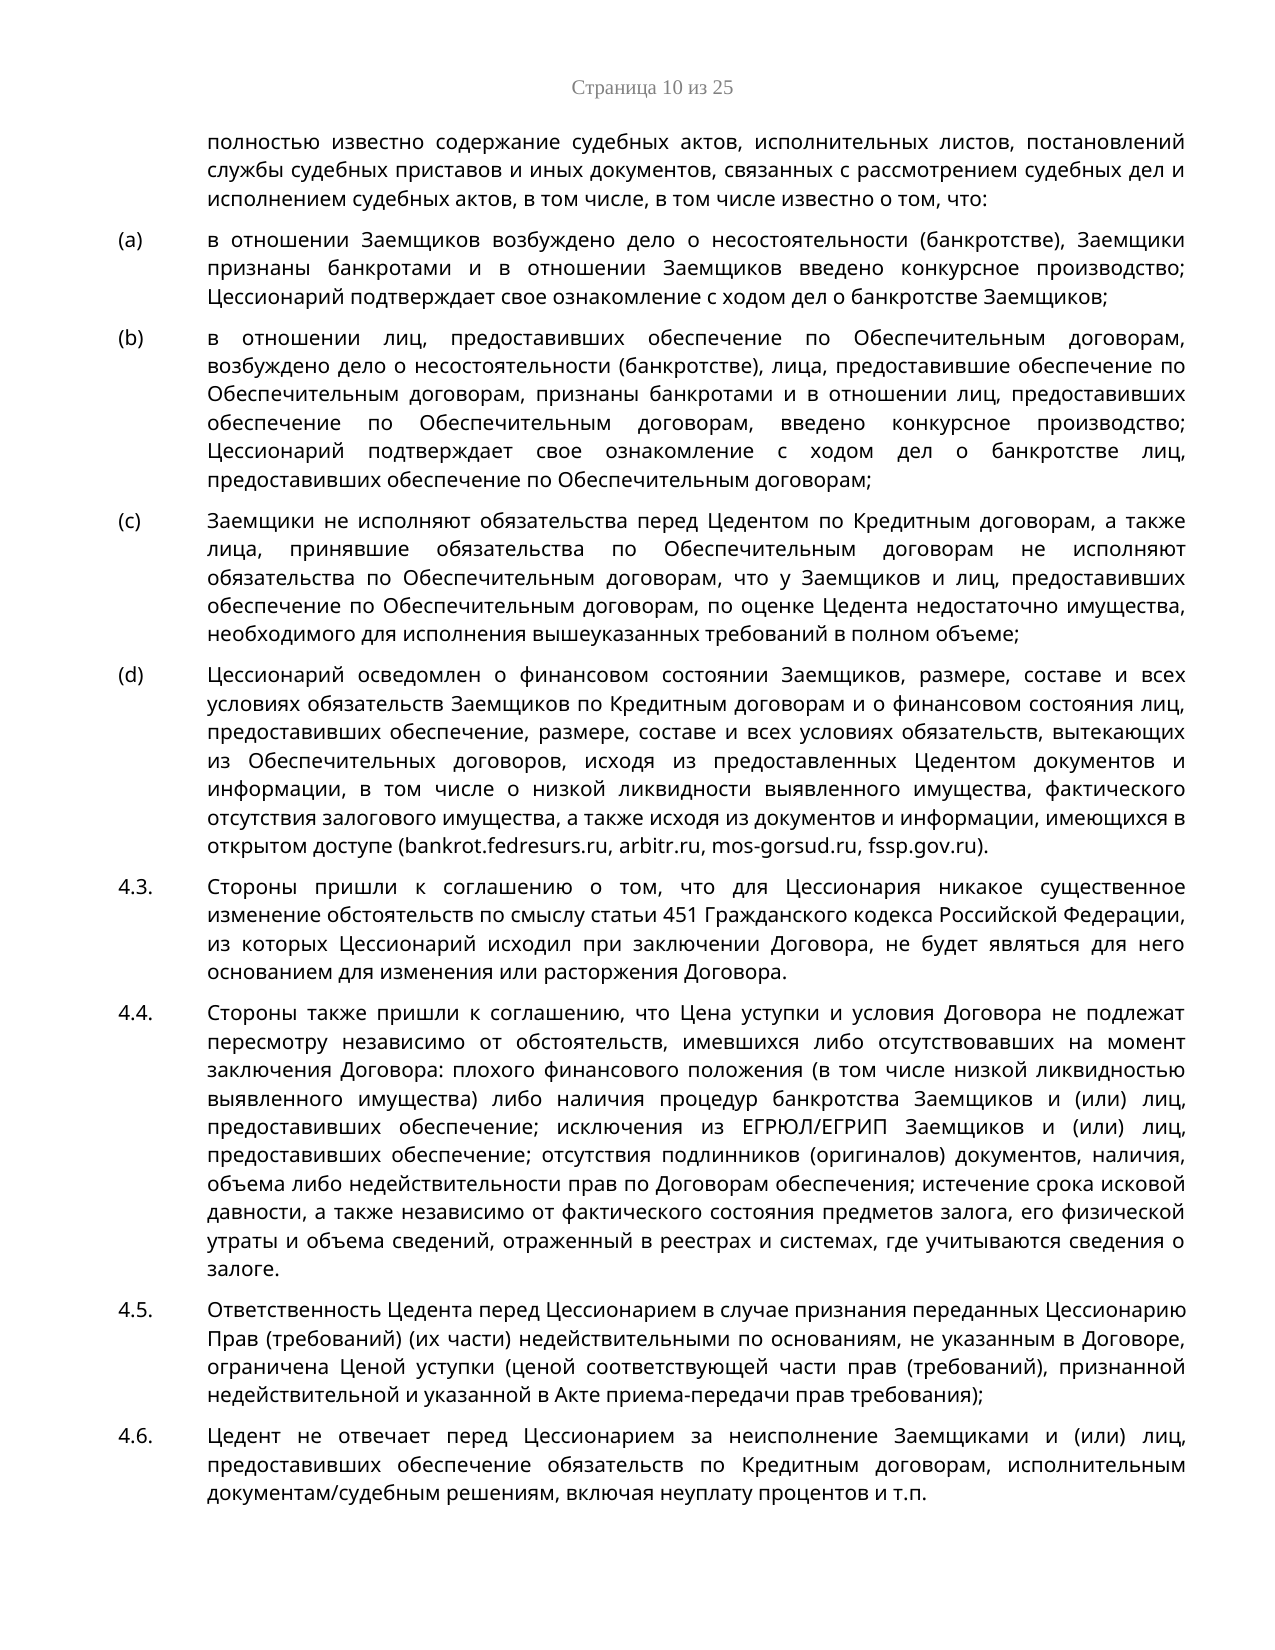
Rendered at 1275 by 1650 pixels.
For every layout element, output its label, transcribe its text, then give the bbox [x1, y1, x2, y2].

list Ответственность Цедента перед Цессионарием в случае признания переданных Цессионарию Прав (требований) (их части) недействительными по основаниям, не указанным в Договоре, ограничена Ценой уступки (ценой соответствующей части прав (требований), признанной недействительной и указанной в Акте приема-передачи прав требования); [118, 1295, 1186, 1409]
list Стороны также пришли к соглашению, что Цена уступки и условия Договора не подлежат пересмотру независимо от обстоятельств, имевшихся либо отсутствовавших на момент заключения Договора: плохого финансового положения (в том числе низкой ликвидностью выявленного имущества) либо наличия процедур банкротства Заемщиков и (или) лиц, предоставивших обеспечение; исключения из ЕГРЮЛ/ЕГРИП Заемщиков и (или) лиц, предоставивших обеспечение; отсутствия подлинников (оригиналов) документов, наличия, объема либо недействительности прав по Договорам обеспечения; истечение срока исковой давности, а также независимо от фактического состояния предметов залога, его физической утраты и объема сведений, отраженный в реестрах и системах, где учитываются сведения о залоге. [118, 998, 1186, 1283]
list Стороны пришли к соглашению о том, что для Цессионария никакое существенное изменение обстоятельств по смыслу статьи 451 Гражданского кодекса Российской Федерации, из которых Цессионарий исходил при заключении Договора, не будет являться для него основанием для изменения или расторжения Договора. [118, 872, 1186, 986]
list в отношении Заемщиков возбуждено дело о несостоятельности (банкротстве), Заемщики признаны банкротами и в отношении Заемщиков введено конкурсное производство; Цессионарий подтверждает свое ознакомление с ходом дел о банкротстве Заемщиков; [118, 225, 1186, 310]
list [118, 127, 1186, 212]
list в отношении лиц, предоставивших обеспечение по Обеспечительным договорам, возбуждено дело о несостоятельности (банкротстве), лица, предоставившие обеспечение по Обеспечительным договорам, признаны банкротами и в отношении лиц, предоставивших обеспечение по Обеспечительным договорам, введено конкурсное производство; Цессионарий подтверждает свое ознакомление с ходом дел о банкротстве лиц, предоставивших обеспечение по Обеспечительным договорам; [118, 323, 1186, 493]
list Цедент не отвечает перед Цессионарием за неисполнение Заемщиками и (или) лиц, предоставивших обеспечение обязательств по Кредитным договорам, исполнительным документам/судебным решениям, включая неуплату процентов и т.п. [118, 1421, 1186, 1507]
list Заемщики не исполняют обязательства перед Цедентом по Кредитным договорам, а также лица, принявшие обязательства по Обеспечительным договорам не исполняют обязательства по Обеспечительным договорам, что у Заемщиков и лиц, предоставивших обеспечение по Обеспечительным договорам, по оценке Цедента недостаточно имущества, необходимого для исполнения вышеуказанных требований в полном объеме; [118, 506, 1186, 648]
list Цессионарий осведомлен о финансовом состоянии Заемщиков, размере, составе и всех условиях обязательств Заемщиков по Кредитным договорам и о финансовом состояния лиц, предоставивших обеспечение, размере, составе и всех условиях обязательств, вытекающих из Обеспечительных договоров, исходя из предоставленных Цедентом документов и информации, в том числе о низкой ликвидности выявленного имущества, фактического отсутствия залогового имущества, а также исходя из документов и информации, имеющихся в открытом доступе (bankrot.fedresurs.ru, arbitr.ru, mos-gorsud.ru, fssp.gov.ru). [118, 661, 1186, 859]
